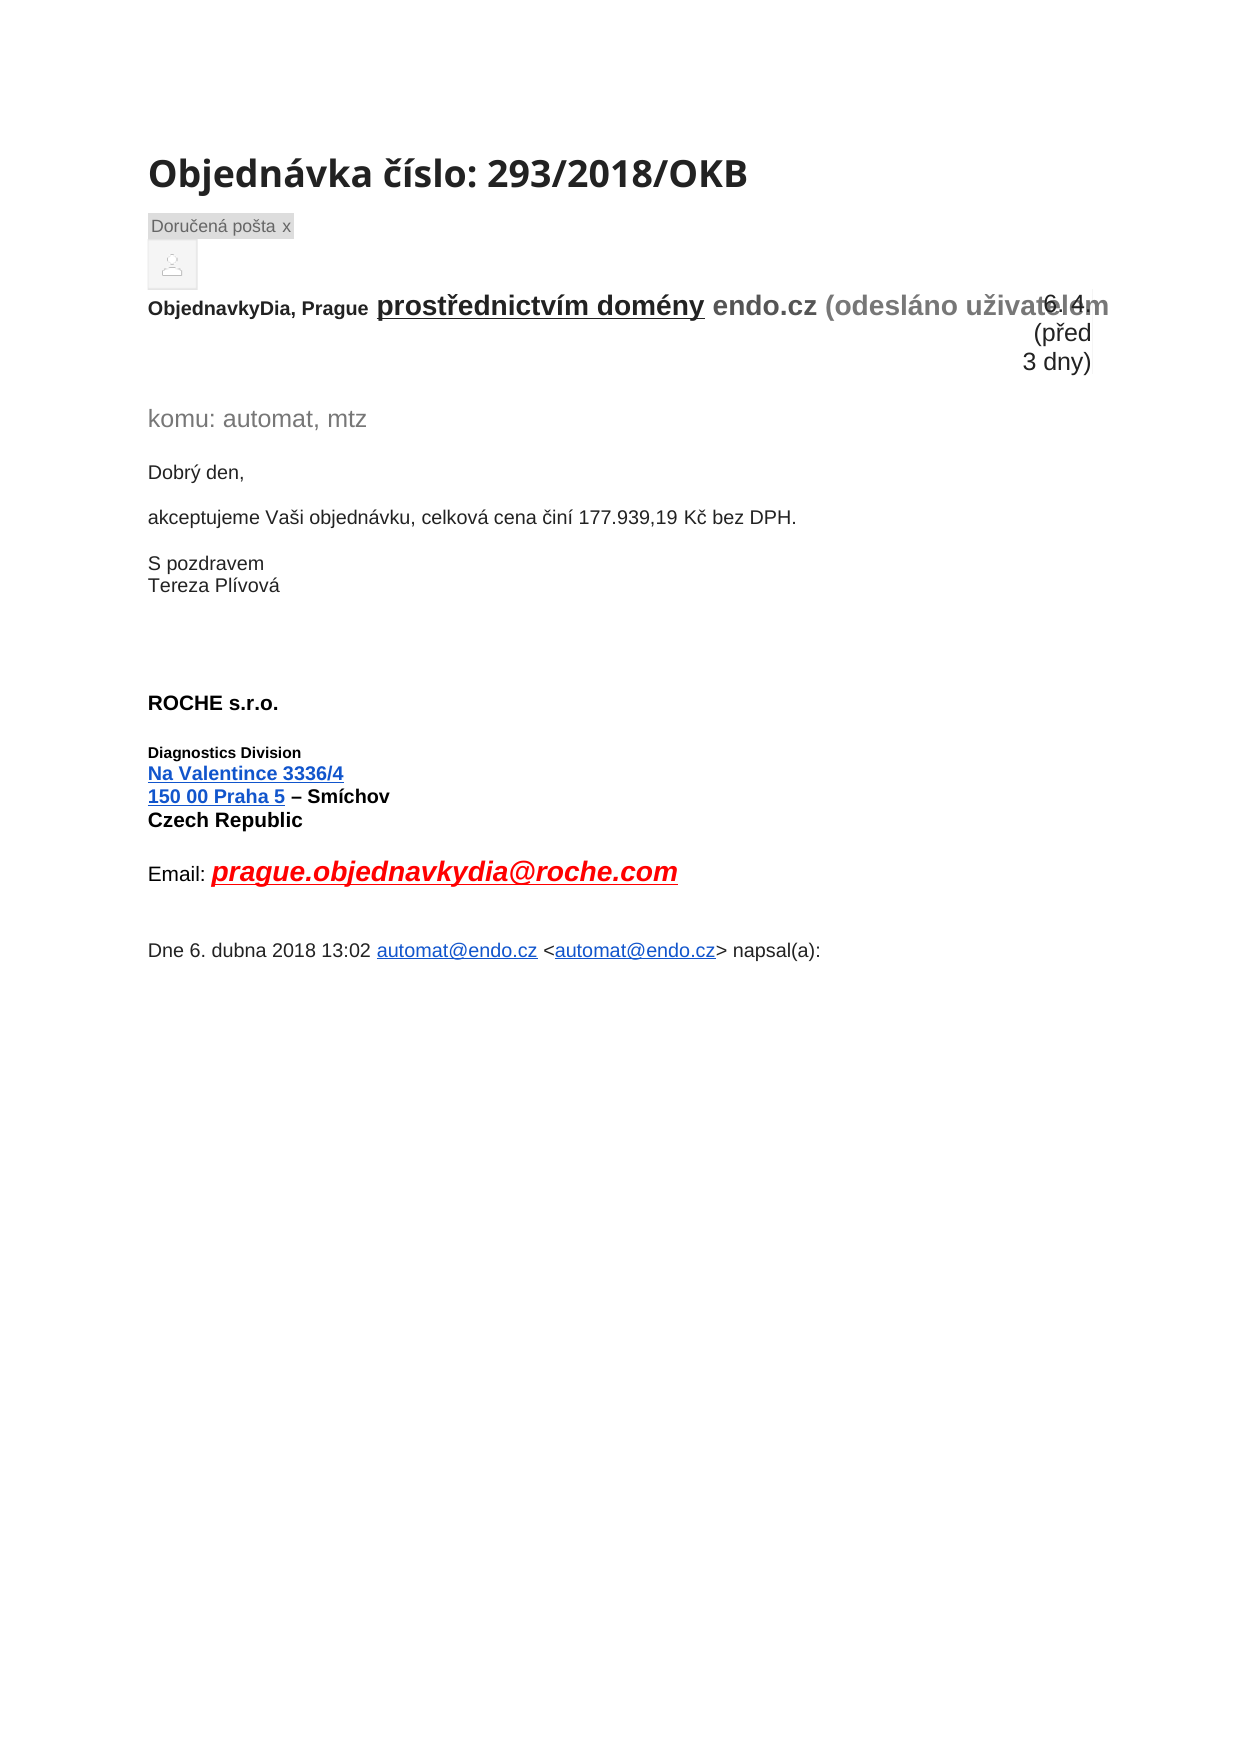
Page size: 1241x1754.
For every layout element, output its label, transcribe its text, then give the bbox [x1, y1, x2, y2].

table_header 6. 4. (před 3 dny) [1019, 289, 1092, 404]
table_header Doručená pošta [148, 213, 279, 239]
text Na Valentince 3336/4 [148, 762, 1093, 785]
table_header [148, 289, 1019, 404]
text 150 00 Praha 5 – Smíchov [148, 785, 1093, 807]
picture [147, 239, 198, 290]
text Diagnostics Division [148, 744, 1093, 762]
text akceptujeme Vaši objednávku, celková cena činí 177.939,19 Kč bez DPH. [148, 506, 1093, 529]
text Dobrý den, [148, 461, 1093, 483]
text Tereza Plívová [148, 574, 1093, 597]
text Email: prague.objednavkydia@roche.com [148, 855, 1093, 916]
text Objednávka číslo: 293/2018/OKB [148, 148, 1093, 199]
text S pozdravem [148, 551, 1093, 574]
table_header x [279, 213, 294, 239]
table_cell [148, 404, 1092, 461]
text ROCHE s.r.o. [148, 682, 1093, 715]
text Czech Republic [148, 807, 1093, 831]
text Dne 6. dubna 2018 13:02 automat@endo.cz <automat@endo.cz> napsal(a): [148, 938, 1093, 961]
